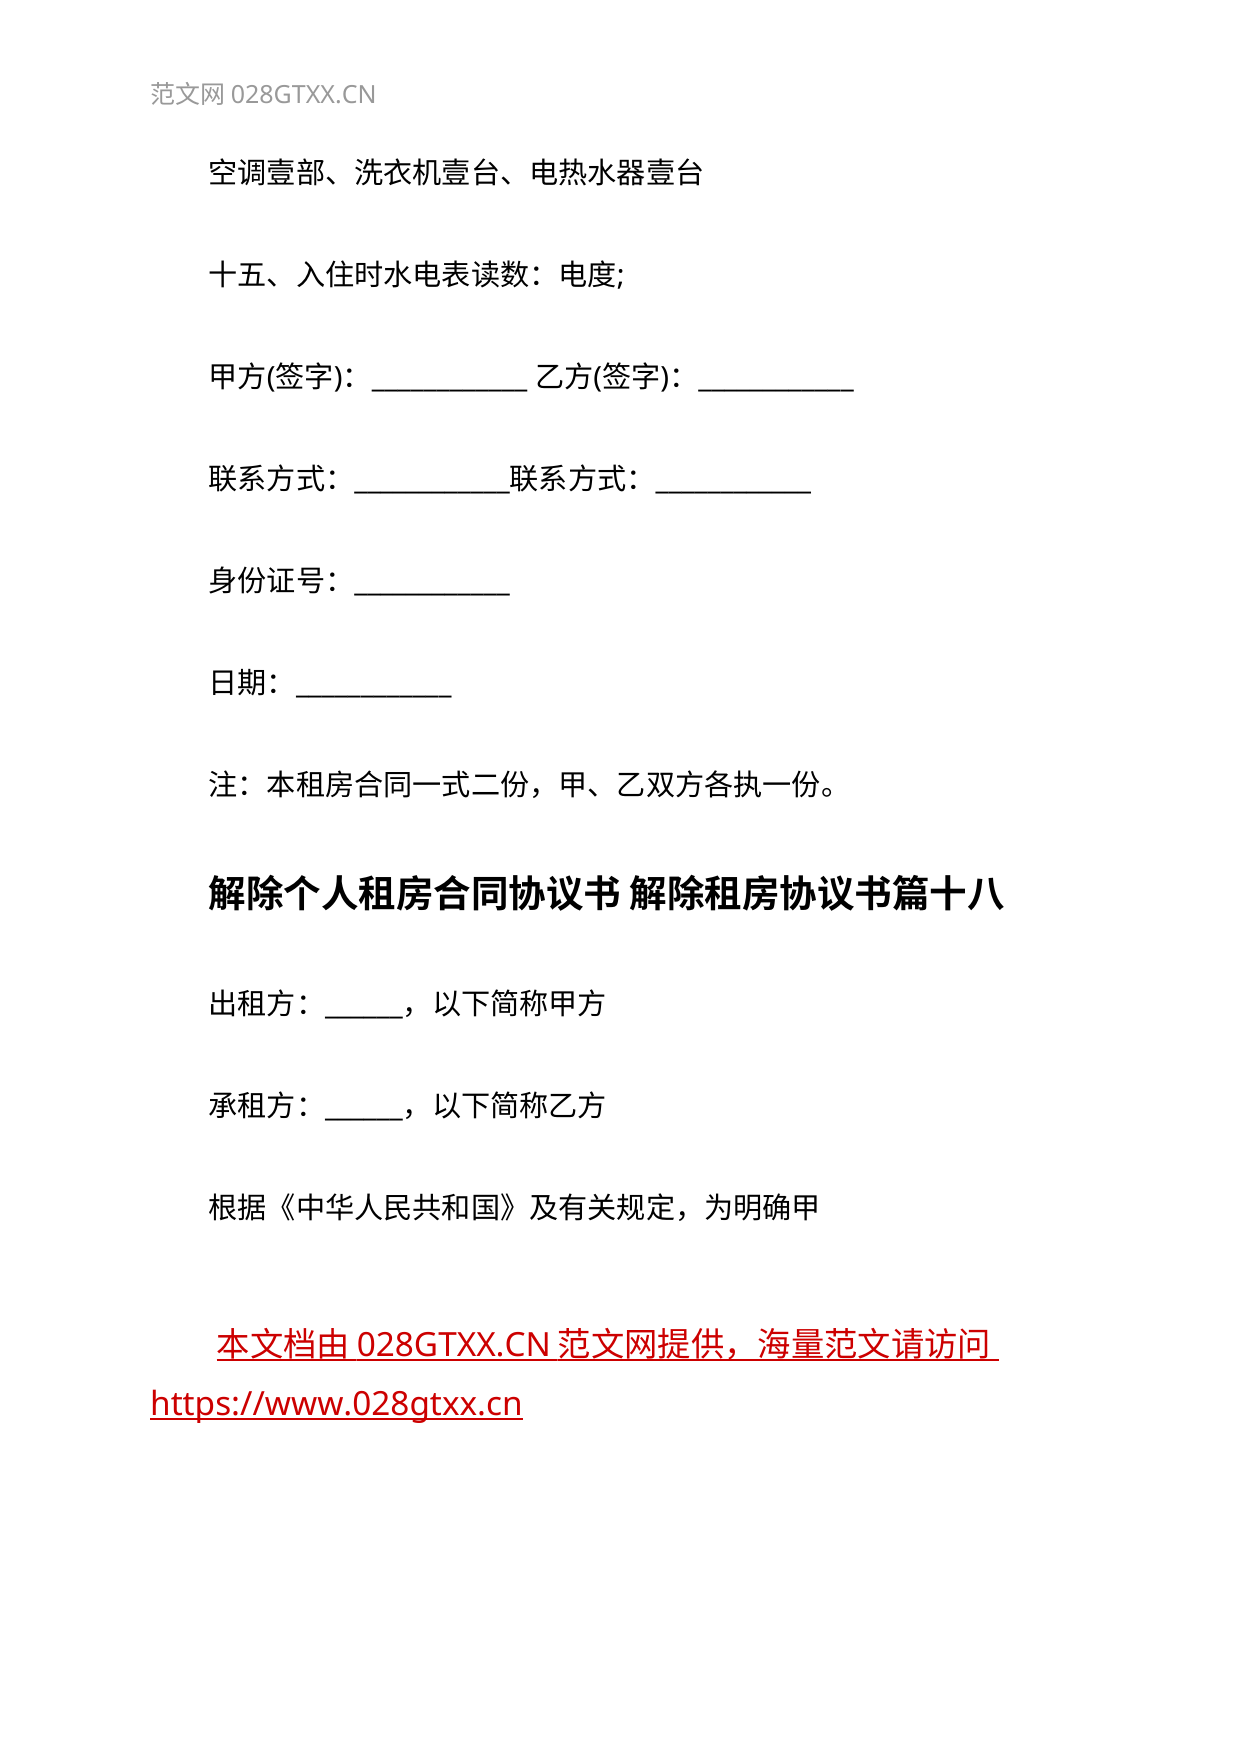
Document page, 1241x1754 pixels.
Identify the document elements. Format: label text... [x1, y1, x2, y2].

text 出租方：______，以下简称甲方 [150, 981, 1090, 1023]
text 身份证号：____________ [150, 558, 1090, 600]
text 根据《中华人民共和国》及有关规定，为明确甲 [150, 1185, 1090, 1227]
text 本文档由028GTXX.CN范文网提供，海量范文请访问 https://www.028gtxx.cn [150, 1318, 1090, 1425]
text 十五、入住时水电表读数：电度; [150, 252, 1090, 294]
text 空调壹部、洗衣机壹台、电热水器壹台 [150, 150, 1090, 192]
text 日期：____________ [150, 660, 1090, 702]
text 甲方(签字)：____________ 乙方(签字)：____________ [150, 354, 1090, 396]
text 注：本租房合同一式二份，甲、乙双方各执一份。 [150, 762, 1090, 804]
text 解除个人租房合同协议书 解除租房协议书篇十八 [150, 863, 1090, 918]
text 承租方：______，以下简称乙方 [150, 1083, 1090, 1125]
text 联系方式：____________联系方式：____________ [150, 456, 1090, 498]
